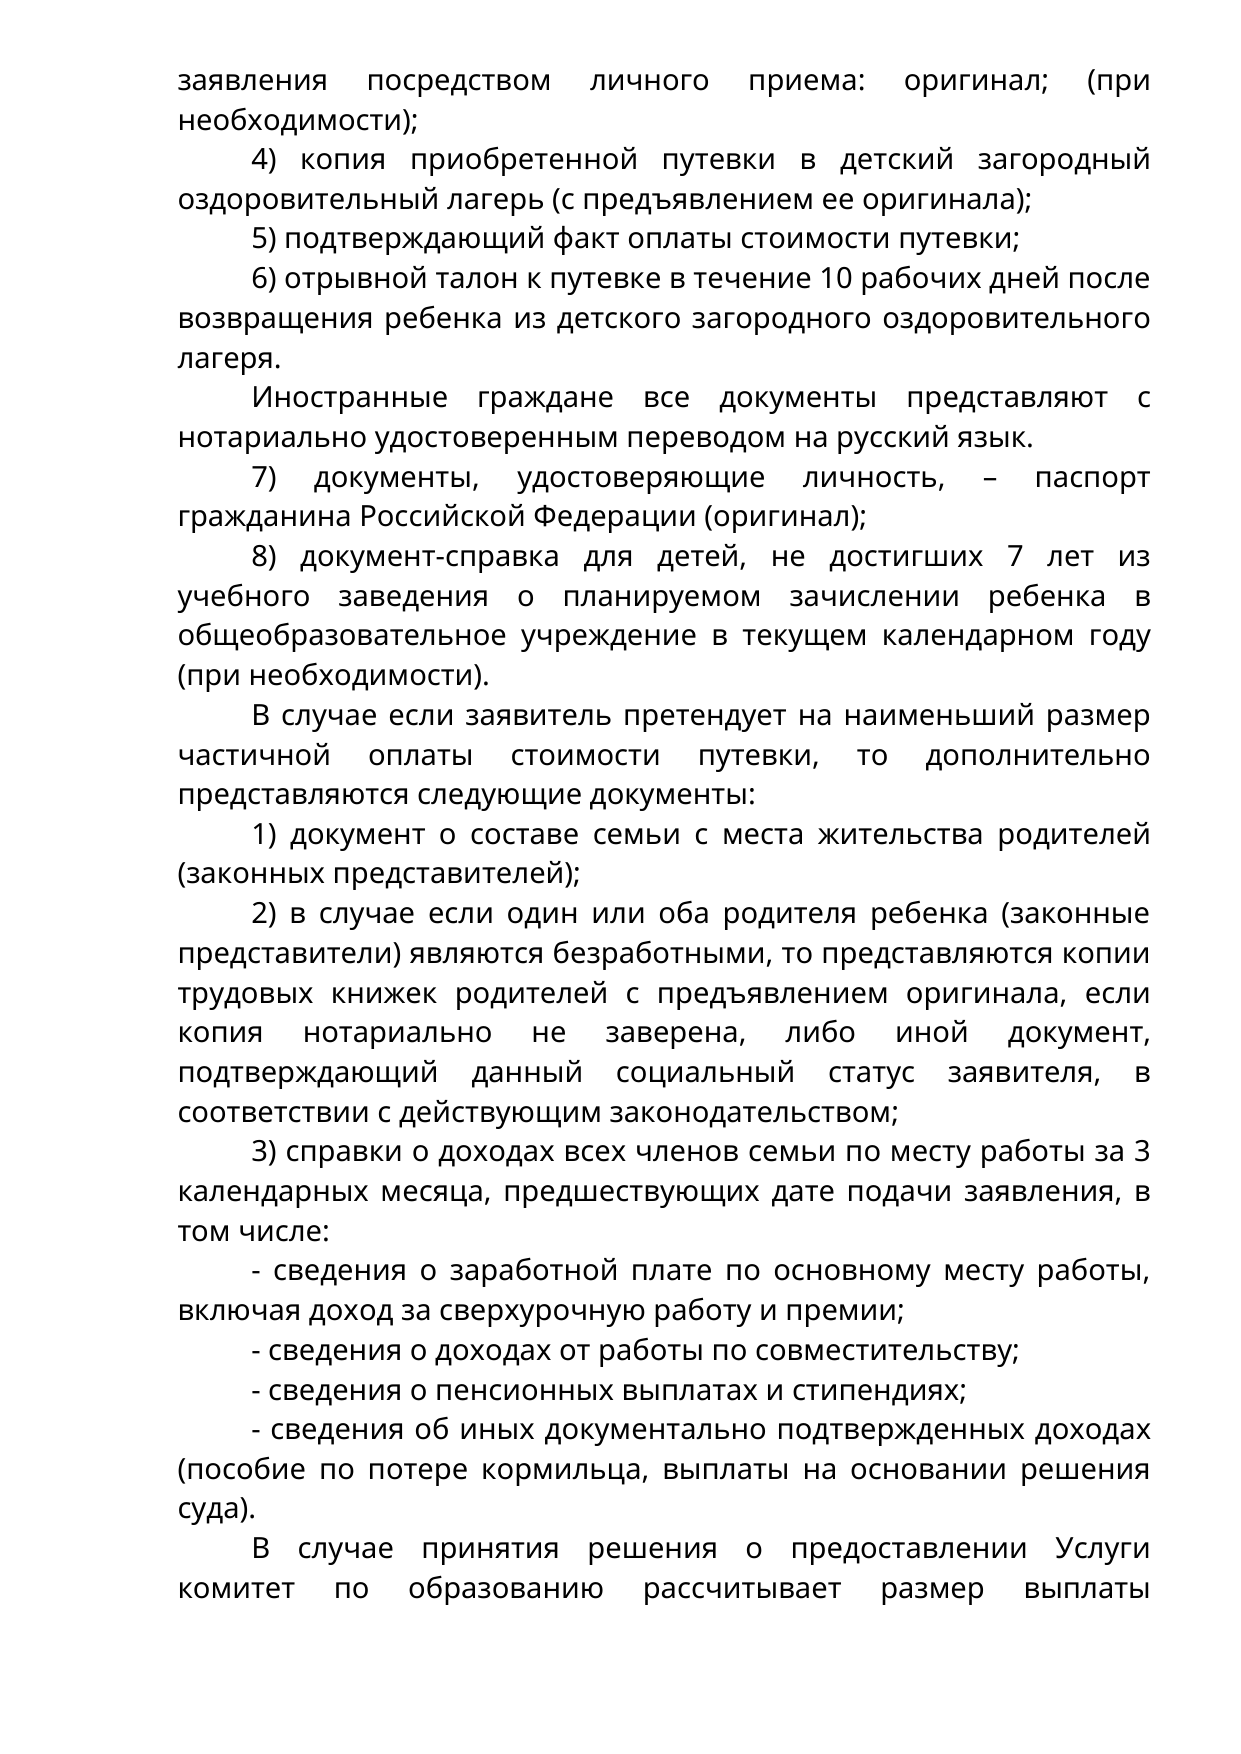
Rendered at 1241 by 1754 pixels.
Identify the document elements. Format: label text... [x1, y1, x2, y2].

text 4) копия приобретенной путевки в детский загородный оздоровительный лагерь (с предъявлением ее оригинала); [177, 138, 1152, 218]
text 2) в случае если один или оба родителя ребенка (законные представители) являются безработными, то представляются копии трудовых книжек родителей с предъявлением оригинала, если копия нотариально не заверена, либо иной документ, подтверждающий данный социальный статус заявителя, в соответствии с действующим законодательством; [177, 892, 1152, 1131]
text 5) подтверждающий факт оплаты стоимости путевки; [177, 218, 1152, 257]
text 8) документ-справка для детей, не достигших 7 лет из учебного заведения о планируемом зачислении ребенка в общеобразовательное учреждение в текущем календарном году (при необходимости). [177, 535, 1152, 694]
text 6) отрывной талон к путевке в течение 10 рабочих дней после возвращения ребенка из детского загородного оздоровительного лагеря. [177, 257, 1152, 377]
text - сведения о доходах от работы по совместительству; [177, 1329, 1152, 1369]
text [177, 1527, 1152, 1607]
text В случае если заявитель претендует на наименьший размер частичной оплаты стоимости путевки, то дополнительно представляются следующие документы: [177, 694, 1152, 813]
text 1) документ о составе семьи с места жительства родителей (законных представителей); [177, 813, 1152, 892]
text 7) документы, удостоверяющие личность, – паспорт гражданина Российской Федерации (оригинал); [177, 456, 1152, 535]
text - сведения о пенсионных выплатах и стипендиях; [177, 1369, 1152, 1408]
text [177, 59, 1152, 138]
text 3) справки о доходах всех членов семьи по месту работы за 3 календарных месяца, предшествующих дате подачи заявления, в том числе: [177, 1131, 1152, 1250]
text - сведения о заработной плате по основному месту работы, включая доход за сверхурочную работу и премии; [177, 1250, 1152, 1329]
text Иностранные граждане все документы представляют с нотариально удостоверенным переводом на русский язык. [177, 377, 1152, 456]
text - сведения об иных документально подтвержденных доходах (пособие по потере кормильца, выплаты на основании решения суда). [177, 1408, 1152, 1527]
